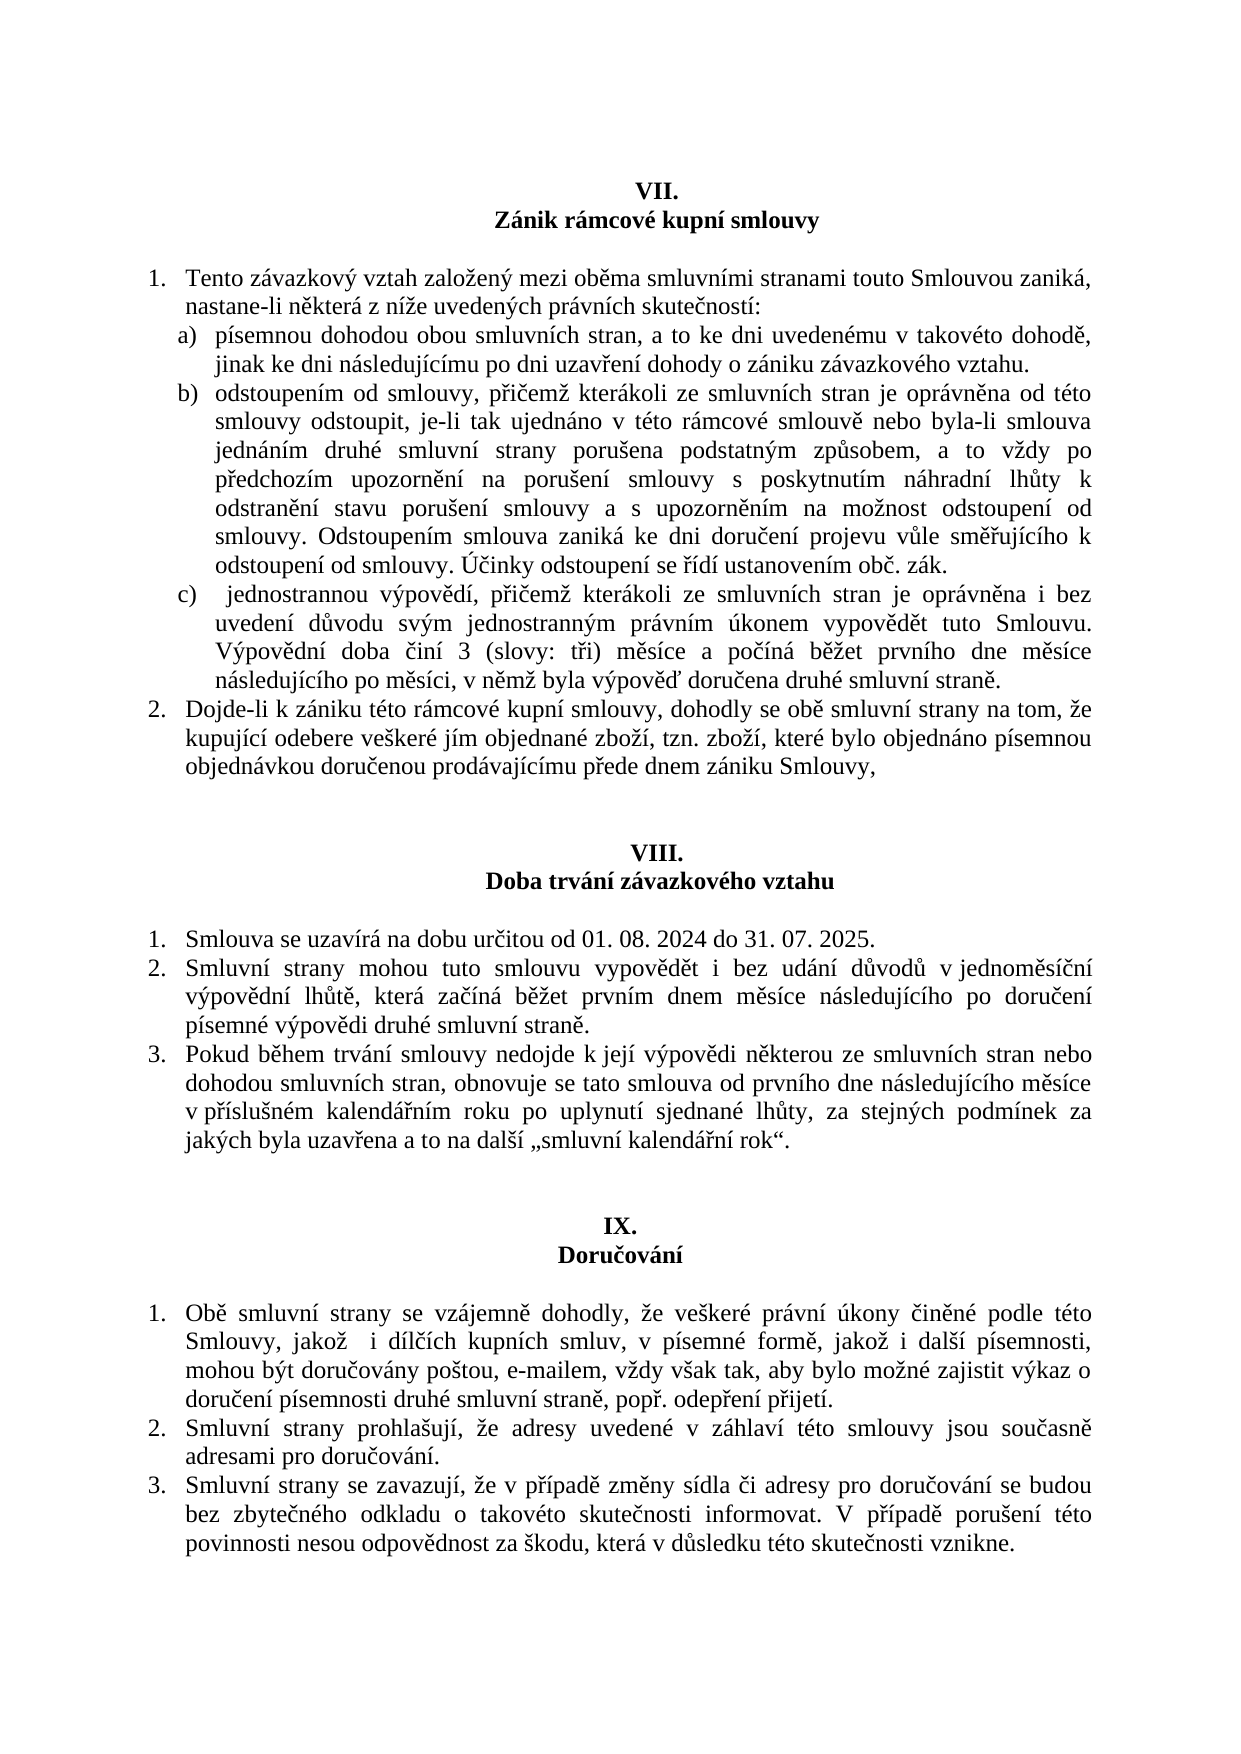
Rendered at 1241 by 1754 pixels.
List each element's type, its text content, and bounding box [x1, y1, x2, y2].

list Smluvní strany se zavazují, že v případě změny sídla či adresy pro doručování se budou bez zbytečného odkladu o takovéto skutečnosti informovat. V případě porušení této povinnosti nesou odpovědnost za škodu, která v důsledku této skutečnosti vznikne. [148, 1470, 1093, 1556]
list Dojde-li k zániku této rámcové kupní smlouvy, dohodly se obě smluvní strany na tom, že kupující odebere veškeré jím objednané zboží, tzn. zboží, které bylo objednáno písemnou objednávkou doručenou prodávajícímu přede dnem zániku Smlouvy, [148, 694, 1093, 780]
text Zánik rámcové kupní smlouvy [221, 205, 1093, 234]
text Doba trvání závazkového vztahu [221, 866, 1093, 895]
text IX. [148, 1211, 1093, 1240]
list Pokud během trvání smlouvy nedojde k její výpovědi některou ze smluvních stran nebo dohodou smluvních stran, obnovuje se tato smlouva od prvního dne následujícího měsíce v příslušném kalendářním roku po uplynutí sjednané lhůty, za stejných podmínek za jakých byla uzavřena a to na další „smluvní kalendářní rok“. [148, 1039, 1093, 1154]
list jednostrannou výpovědí, přičemž kterákoli ze smluvních stran je oprávněna i bez uvedení důvodu svým jednostranným právním úkonem vypovědět tuto Smlouvu. Výpovědní doba činí 3 (slovy: tři) měsíce a počíná běžet prvního dne měsíce následujícího po měsíci, v němž byla výpověď doručena druhé smluvní straně. [177, 579, 1093, 694]
list písemnou dohodou obou smluvních stran, a to ke dni uvedenému v takovéto dohodě, jinak ke dni následujícímu po dni uzavření dohody o zániku závazkového vztahu. [177, 320, 1093, 378]
list Tento závazkový vztah založený mezi oběma smluvními stranami touto Smlouvou zaniká, nastane-li některá z níže uvedených právních skutečností: [148, 263, 1093, 320]
text Doručování [148, 1240, 1093, 1269]
list Smluvní strany prohlašují, že adresy uvedené v záhlaví této smlouvy jsou současně adresami pro doručování. [148, 1413, 1093, 1470]
text VIII. [221, 838, 1093, 866]
list Obě smluvní strany se vzájemně dohodly, že veškeré právní úkony činěné podle této Smlouvy, jakož i dílčích kupních smluv, v písemné formě, jakož i další písemnosti, mohou být doručovány poštou, e-mailem, vždy však tak, aby bylo možné zajistit výkaz o doručení písemnosti druhé smluvní straně, popř. odepření přijetí. [148, 1298, 1093, 1413]
text VII. [221, 176, 1093, 205]
list Smluvní strany mohou tuto smlouvu vypovědět i bez udání důvodů v jednoměsíční výpovědní lhůtě, která začíná běžet prvním dnem měsíce následujícího po doručení písemné výpovědi druhé smluvní straně. [148, 953, 1093, 1039]
list odstoupením od smlouvy, přičemž kterákoli ze smluvních stran je oprávněna od této smlouvy odstoupit, je-li tak ujednáno v této rámcové smlouvě nebo byla-li smlouva jednáním druhé smluvní strany porušena podstatným způsobem, a to vždy po předchozím upozornění na porušení smlouvy s poskytnutím náhradní lhůty k odstranění stavu porušení smlouvy a s upozorněním na možnost odstoupení od smlouvy. Odstoupením smlouva zaniká ke dni doručení projevu vůle směřujícího k odstoupení od smlouvy. Účinky odstoupení se řídí ustanovením obč. zák. [177, 378, 1093, 579]
list Smlouva se uzavírá na dobu určitou od 01. 08. 2024 do 31. 07. 2025. [148, 924, 1093, 953]
